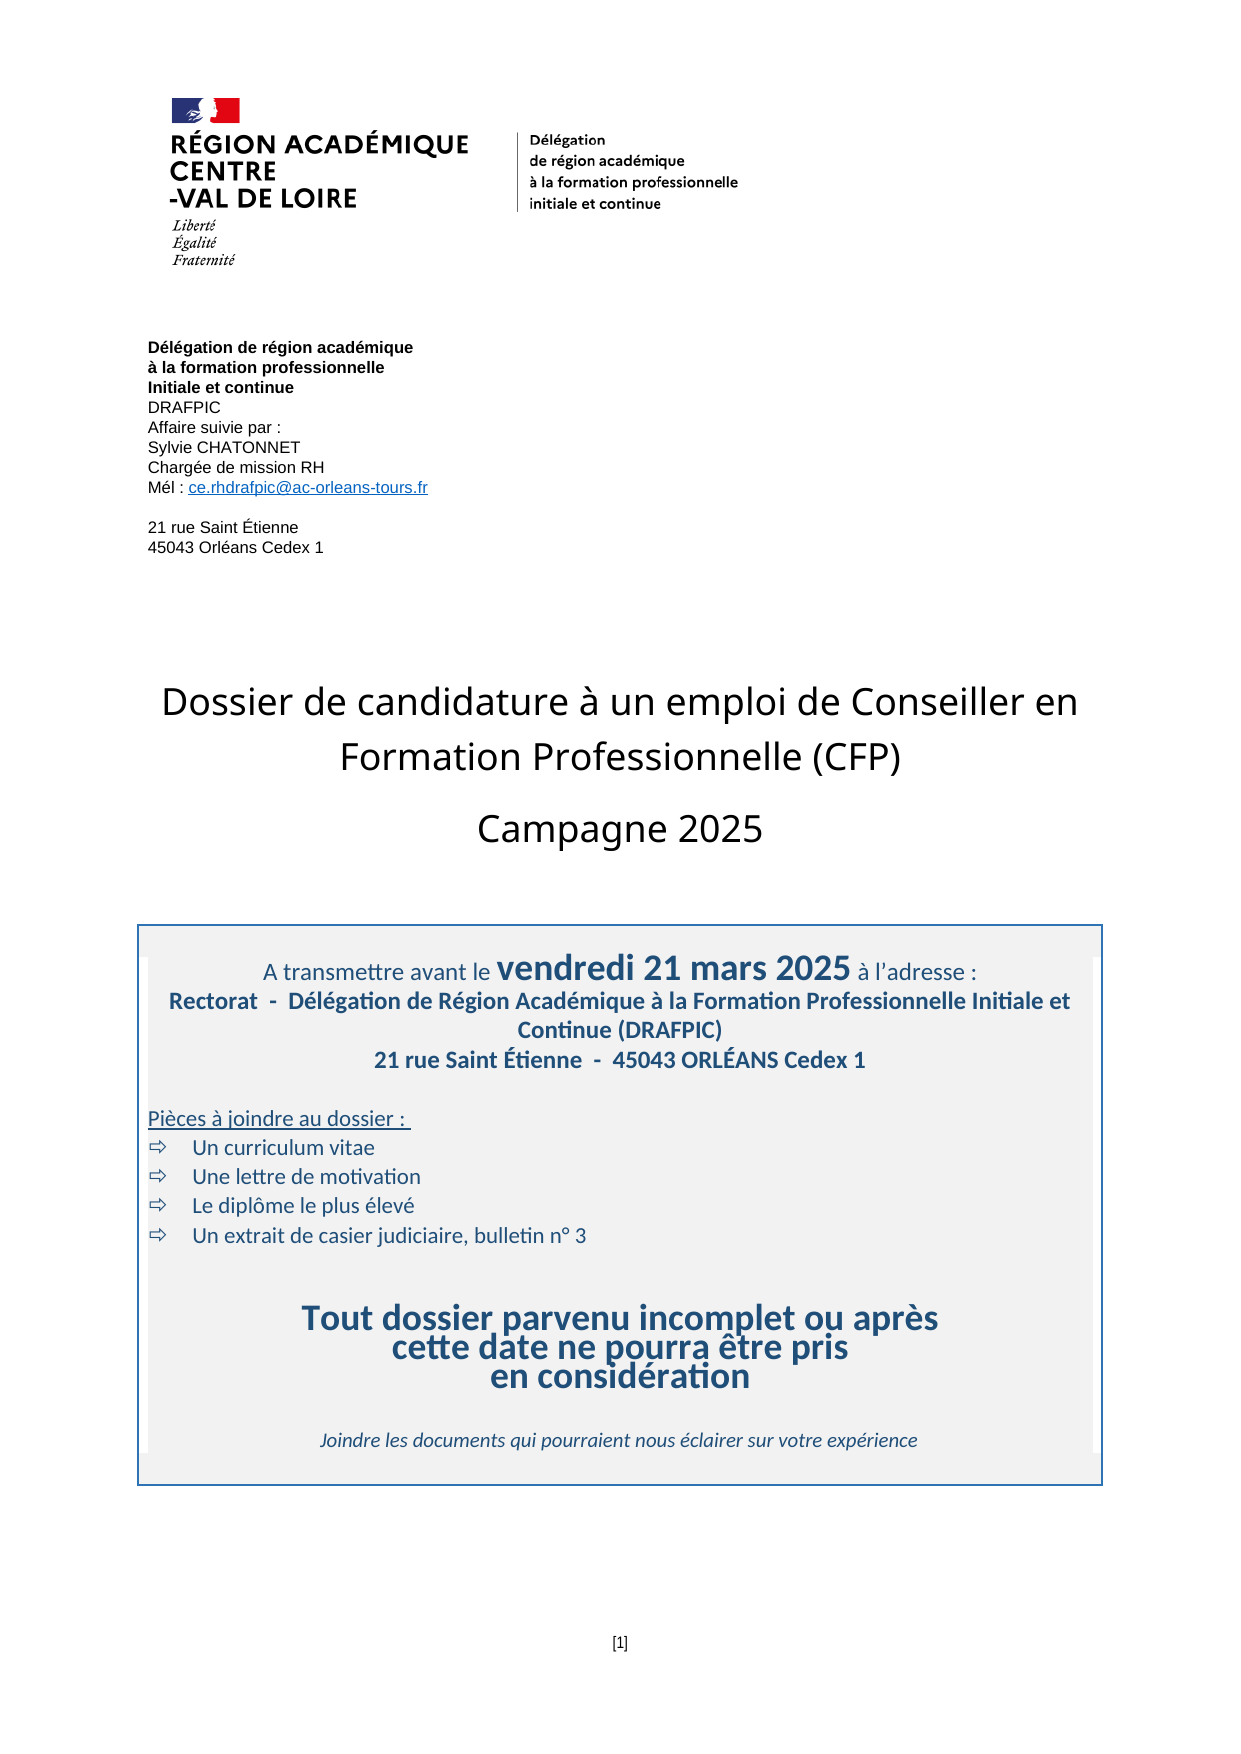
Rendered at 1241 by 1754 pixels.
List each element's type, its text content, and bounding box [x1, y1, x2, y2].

text Campagne 2025 [148, 802, 1093, 853]
text Sylvie CHATONNET [148, 437, 1093, 457]
text en considération [148, 1366, 1093, 1395]
text Affaire suivie par : [148, 417, 1093, 437]
text cette date ne pourra être pris [148, 1336, 1093, 1366]
text 45043 Orléans Cedex 1 [148, 537, 1093, 557]
text Joindre les documents qui pourraient nous éclairer sur votre expérience [148, 1424, 1093, 1449]
text Mél : ce.rhdrafpic@ac-orleans-tours.fr [148, 477, 1093, 497]
text A transmettre avant le vendredi 21 mars 2025 à l’adresse : [148, 957, 1093, 986]
text 21 rue Saint Étienne - 45043 ORLÉANS Cedex 1 [148, 1045, 1093, 1074]
text Chargée de mission RH [148, 457, 1093, 477]
list Le diplôme le plus élevé [148, 1191, 1093, 1220]
text Pièces à joindre au dossier : [148, 1103, 1093, 1132]
list Un curriculum vitae [148, 1132, 1093, 1161]
text Rectorat - Délégation de Région Académique à la Formation Professionnelle Initiale et Continue (DRAFPIC) [148, 986, 1093, 1045]
picture [147, 73, 786, 289]
text Tout dossier parvenu incomplet ou après [148, 1307, 1093, 1336]
list Une lettre de motivation [148, 1161, 1093, 1191]
list Un extrait de casier judiciaire, bulletin n° 3 [148, 1220, 1093, 1249]
text DRAFPIC [148, 397, 1093, 417]
text 21 rue Saint Étienne [148, 517, 1093, 537]
text Initiale et continue [148, 377, 1093, 397]
text Délégation de région académique à la formation professionnelle [148, 337, 1093, 377]
text Dossier de candidature à un emploi de Conseiller en Formation Professionnelle (CFP) [148, 675, 1093, 781]
